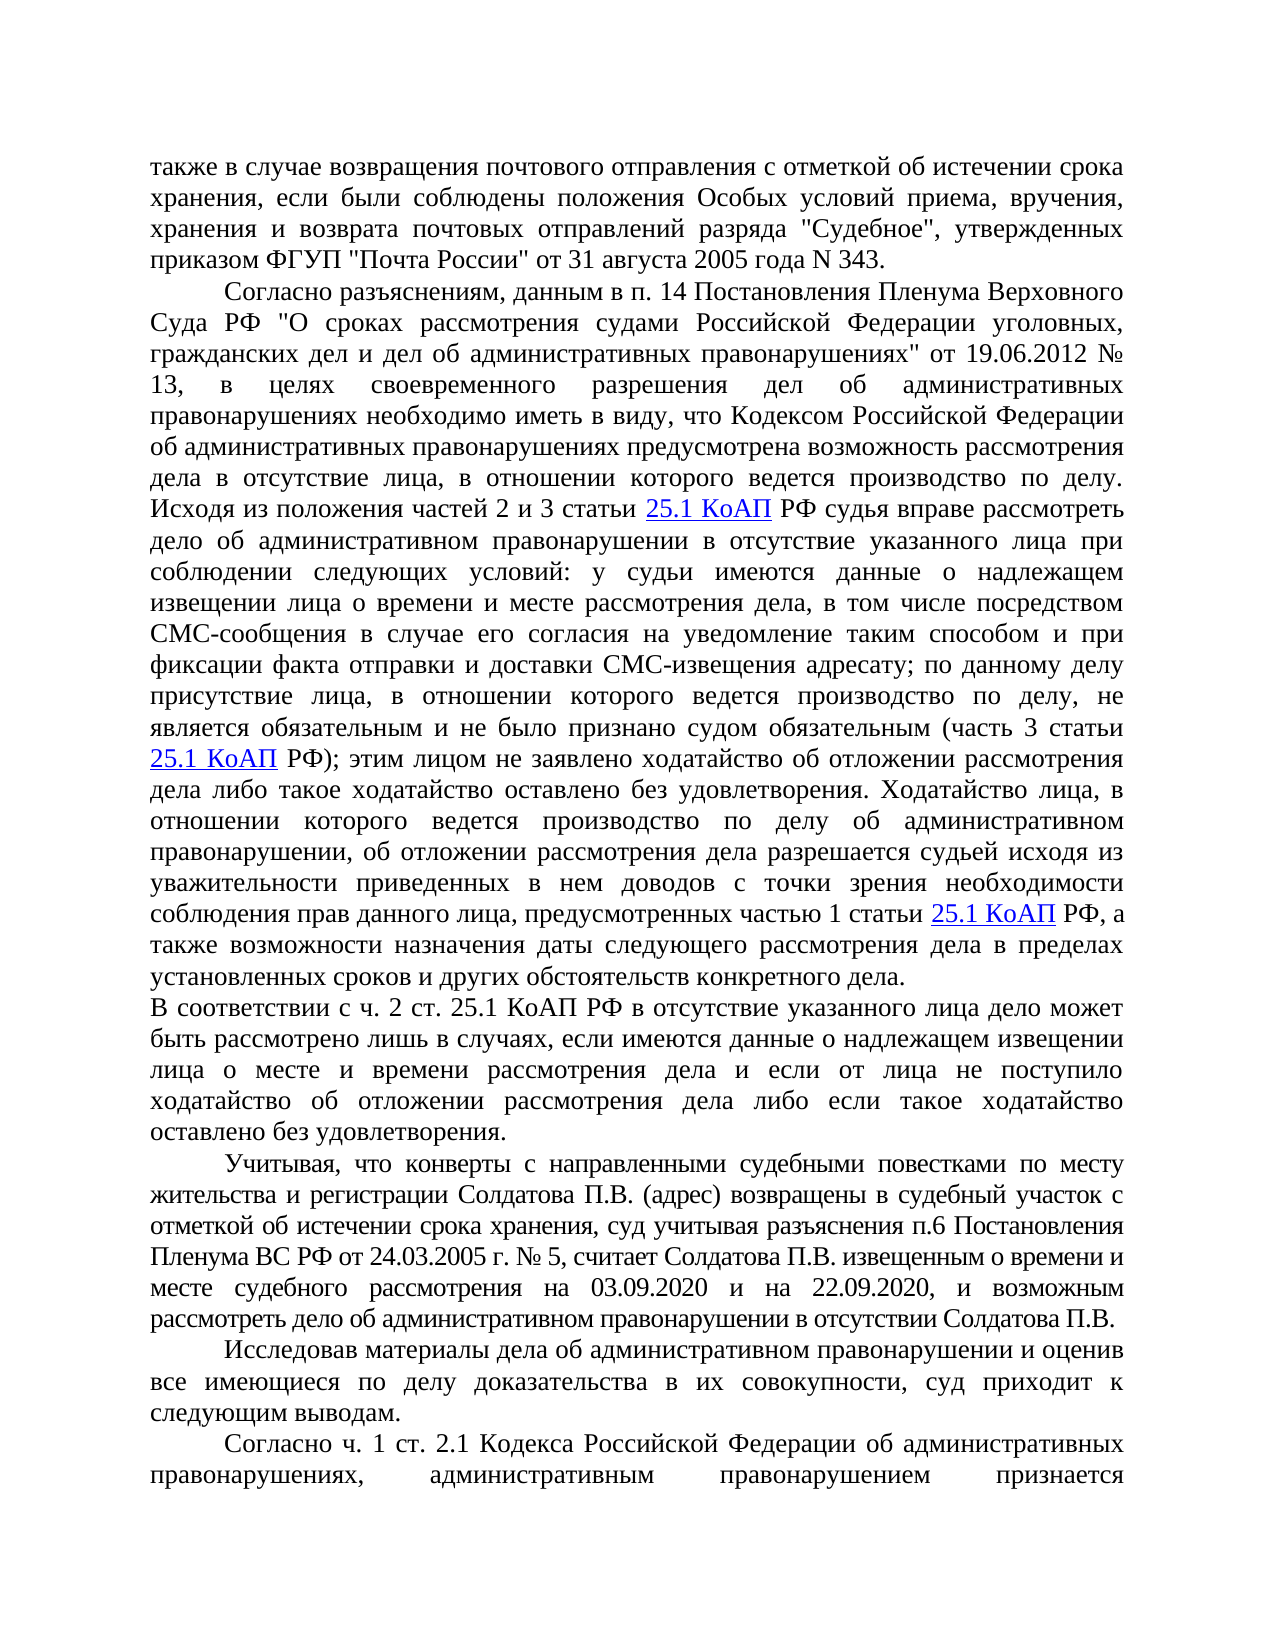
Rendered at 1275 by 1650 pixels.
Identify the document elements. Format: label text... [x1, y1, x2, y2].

text Учитывая, что конверты с направленными судебными повестками по месту жительства и регистрации Солдатова П.В. (адрес) возвращены в судебный участок с отметкой об истечении срока хранения, суд учитывая разъяснения п.6 Постановления Пленума ВС РФ от 24.03.2005 г. № 5, считает Солдатова П.В. извещенным о времени и месте судебного рассмотрения на 03.09.2020 и на 22.09.2020, и возможным рассмотреть дело об административном правонарушении в отсутствии Солдатова П.В. [150, 1147, 1125, 1333]
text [150, 1427, 1125, 1489]
text Исследовав материалы дела об административном правонарушении и оценив все имеющиеся по делу доказательства в их совокупности, суд приходит к следующим выводам. [150, 1333, 1125, 1427]
text Согласно разъяснениям, данным в п. 14 Постановления Пленума Верховного Суда РФ "О сроках рассмотрения судами Российской Федерации уголовных, гражданских дел и дел об административных правонарушениях" от 19.06.2012 № 13, в целях своевременного разрешения дел об административных правонарушениях необходимо иметь в виду, что Кодексом Российской Федерации об административных правонарушениях предусмотрена возможность рассмотрения дела в отсутствие лица, в отношении которого ведется производство по делу. Исходя из положения частей 2 и 3 статьи 25.1 КоАП РФ судья вправе рассмотреть дело об административном правонарушении в отсутствие указанного лица при соблюдении следующих условий: у судьи имеются данные о надлежащем извещении лица о времени и месте рассмотрения дела, в том числе посредством СМС-сообщения в случае его согласия на уведомление таким способом и при фиксации факта отправки и доставки СМС-извещения адресату; по данному делу присутствие лица, в отношении которого ведется производство по делу, не является обязательным и не было признано судом обязательным (часть 3 статьи 25.1 КоАП РФ); этим лицом не заявлено ходатайство об отложении рассмотрения дела либо такое ходатайство оставлено без удовлетворения. Ходатайство лица, в отношении которого ведется производство по делу об административном правонарушении, об отложении рассмотрения дела разрешается судьей исходя из уважительности приведенных в нем доводов с точки зрения необходимости соблюдения прав данного лица, предусмотренных частью 1 статьи 25.1 КоАП РФ, а также возможности назначения даты следующего рассмотрения дела в пределах установленных сроков и других обстоятельств конкретного дела. [150, 274, 1125, 991]
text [150, 150, 1125, 274]
text В соответствии с ч. 2 ст. 25.1 КоАП РФ в отсутствие указанного лица дело может быть рассмотрено лишь в случаях, если имеются данные о надлежащем извещении лица о месте и времени рассмотрения дела и если от лица не поступило ходатайство об отложении рассмотрения дела либо если такое ходатайство оставлено без удовлетворения. [150, 991, 1125, 1147]
